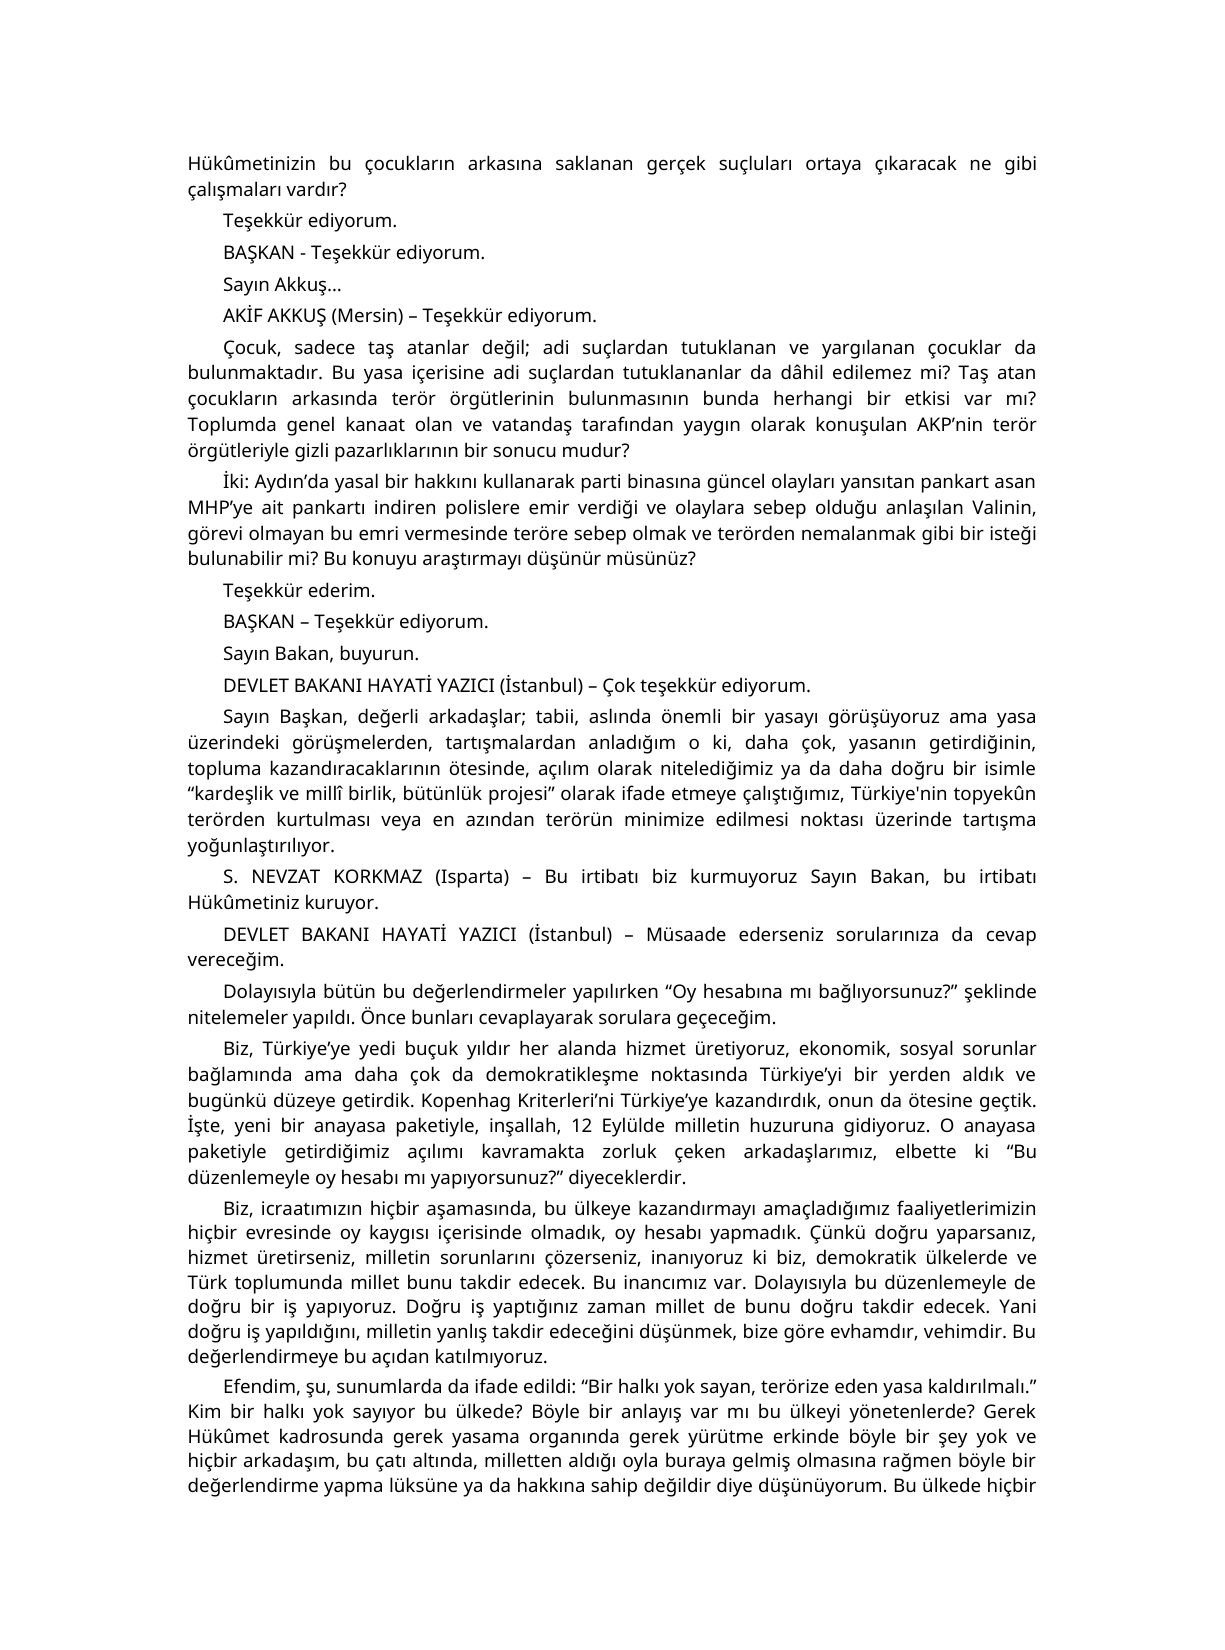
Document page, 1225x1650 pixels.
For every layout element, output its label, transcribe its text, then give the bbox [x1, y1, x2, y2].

text DEVLET BAKANI HAYATİ YAZICI (İstanbul) – Çok teşekkür ediyorum. [187, 671, 1037, 697]
text DEVLET BAKANI HAYATİ YAZICI (İstanbul) – Müsaade ederseniz sorularınıza da cevap vereceğim. [187, 921, 1037, 972]
text BAŞKAN – Teşekkür ediyorum. [187, 608, 1037, 634]
text Sayın Akkuş… [187, 270, 1037, 296]
text Teşekkür ediyorum. [187, 207, 1037, 233]
text AKİF AKKUŞ (Mersin) – Teşekkür ediyorum. [187, 302, 1037, 328]
text Sayın Başkan, değerli arkadaşlar; tabii, aslında önemli bir yasayı görüşüyoruz ama yasa üzerindeki görüşmelerden, tartışmalardan anladığım o ki, daha çok, yasanın getirdiğinin, topluma kazandıracaklarının ötesinde, açılım olarak nitelediğimiz ya da daha doğru bir isimle “kardeşlik ve millî birlik, bütünlük projesi” olarak ifade etmeye çalıştığımız, Türkiye'nin topyekûn terörden kurtulması veya en azından terörün minimize edilmesi noktası üzerinde tartışma yoğunlaştırılıyor. [187, 703, 1037, 857]
text BAŞKAN - Teşekkür ediyorum. [187, 239, 1037, 264]
text Teşekkür ederim. [187, 577, 1037, 602]
text Dolayısıyla bütün bu değerlendirmeler yapılırken “Oy hesabına mı bağlıyorsunuz?” şeklinde nitelemeler yapıldı. Önce bunları cevaplayarak sorulara geçeceğim. [187, 978, 1037, 1029]
text Biz, Türkiye’ye yedi buçuk yıldır her alanda hizmet üretiyoruz, ekonomik, sosyal sorunlar bağlamında ama daha çok da demokratikleşme noktasında Türkiye’yi bir yerden aldık ve bugünkü düzeye getirdik. Kopenhag Kriterleri’ni Türkiye’ye kazandırdık, onun da ötesine geçtik. İşte, yeni bir anayasa paketiyle, inşallah, 12 Eylülde milletin huzuruna gidiyoruz. O anayasa paketiyle getirdiğimiz açılımı kavramakta zorluk çeken arkadaşlarımız, elbette ki “Bu düzenlemeyle oy hesabı mı yapıyorsunuz?” diyeceklerdir. [187, 1035, 1037, 1189]
text İki: Aydın’da yasal bir hakkını kullanarak parti binasına güncel olayları yansıtan pankart asan MHP’ye ait pankartı indiren polislere emir verdiği ve olaylara sebep olduğu anlaşılan Valinin, görevi olmayan bu emri vermesinde teröre sebep olmak ve terörden nemalanmak gibi bir isteği bulunabilir mi? Bu konuyu araştırmayı düşünür müsünüz? [187, 468, 1037, 571]
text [187, 1374, 1037, 1497]
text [187, 150, 1037, 201]
text Çocuk, sadece taş atanlar değil; adi suçlardan tutuklanan ve yargılanan çocuklar da bulunmaktadır. Bu yasa içerisine adi suçlardan tutuklananlar da dâhil edilemez mi? Taş atan çocukların arkasında terör örgütlerinin bulunmasının bunda herhangi bir etkisi var mı? Toplumda genel kanaat olan ve vatandaş tarafından yaygın olarak konuşulan AKP’nin terör örgütleriyle gizli pazarlıklarının bir sonucu mudur? [187, 333, 1037, 462]
text Sayın Bakan, buyurun. [187, 640, 1037, 666]
text S. NEVZAT KORKMAZ (Isparta) – Bu irtibatı biz kurmuyoruz Sayın Bakan, bu irtibatı Hükûmetiniz kuruyor. [187, 863, 1037, 915]
text Biz, icraatımızın hiçbir aşamasında, bu ülkeye kazandırmayı amaçladığımız faaliyetlerimizin hiçbir evresinde oy kaygısı içerisinde olmadık, oy hesabı yapmadık. Çünkü doğru yaparsanız, hizmet üretirseniz, milletin sorunlarını çözerseniz, inanıyoruz ki biz, demokratik ülkelerde ve Türk toplumunda millet bunu takdir edecek. Bu inancımız var. Dolayısıyla bu düzenlemeyle de doğru bir iş yapıyoruz. Doğru iş yaptığınız zaman millet de bunu doğru takdir edecek. Yani doğru iş yapıldığını, milletin yanlış takdir edeceğini düşünmek, bize göre evhamdır, vehimdir. Bu değerlendirmeye bu açıdan katılmıyoruz. [187, 1195, 1037, 1368]
